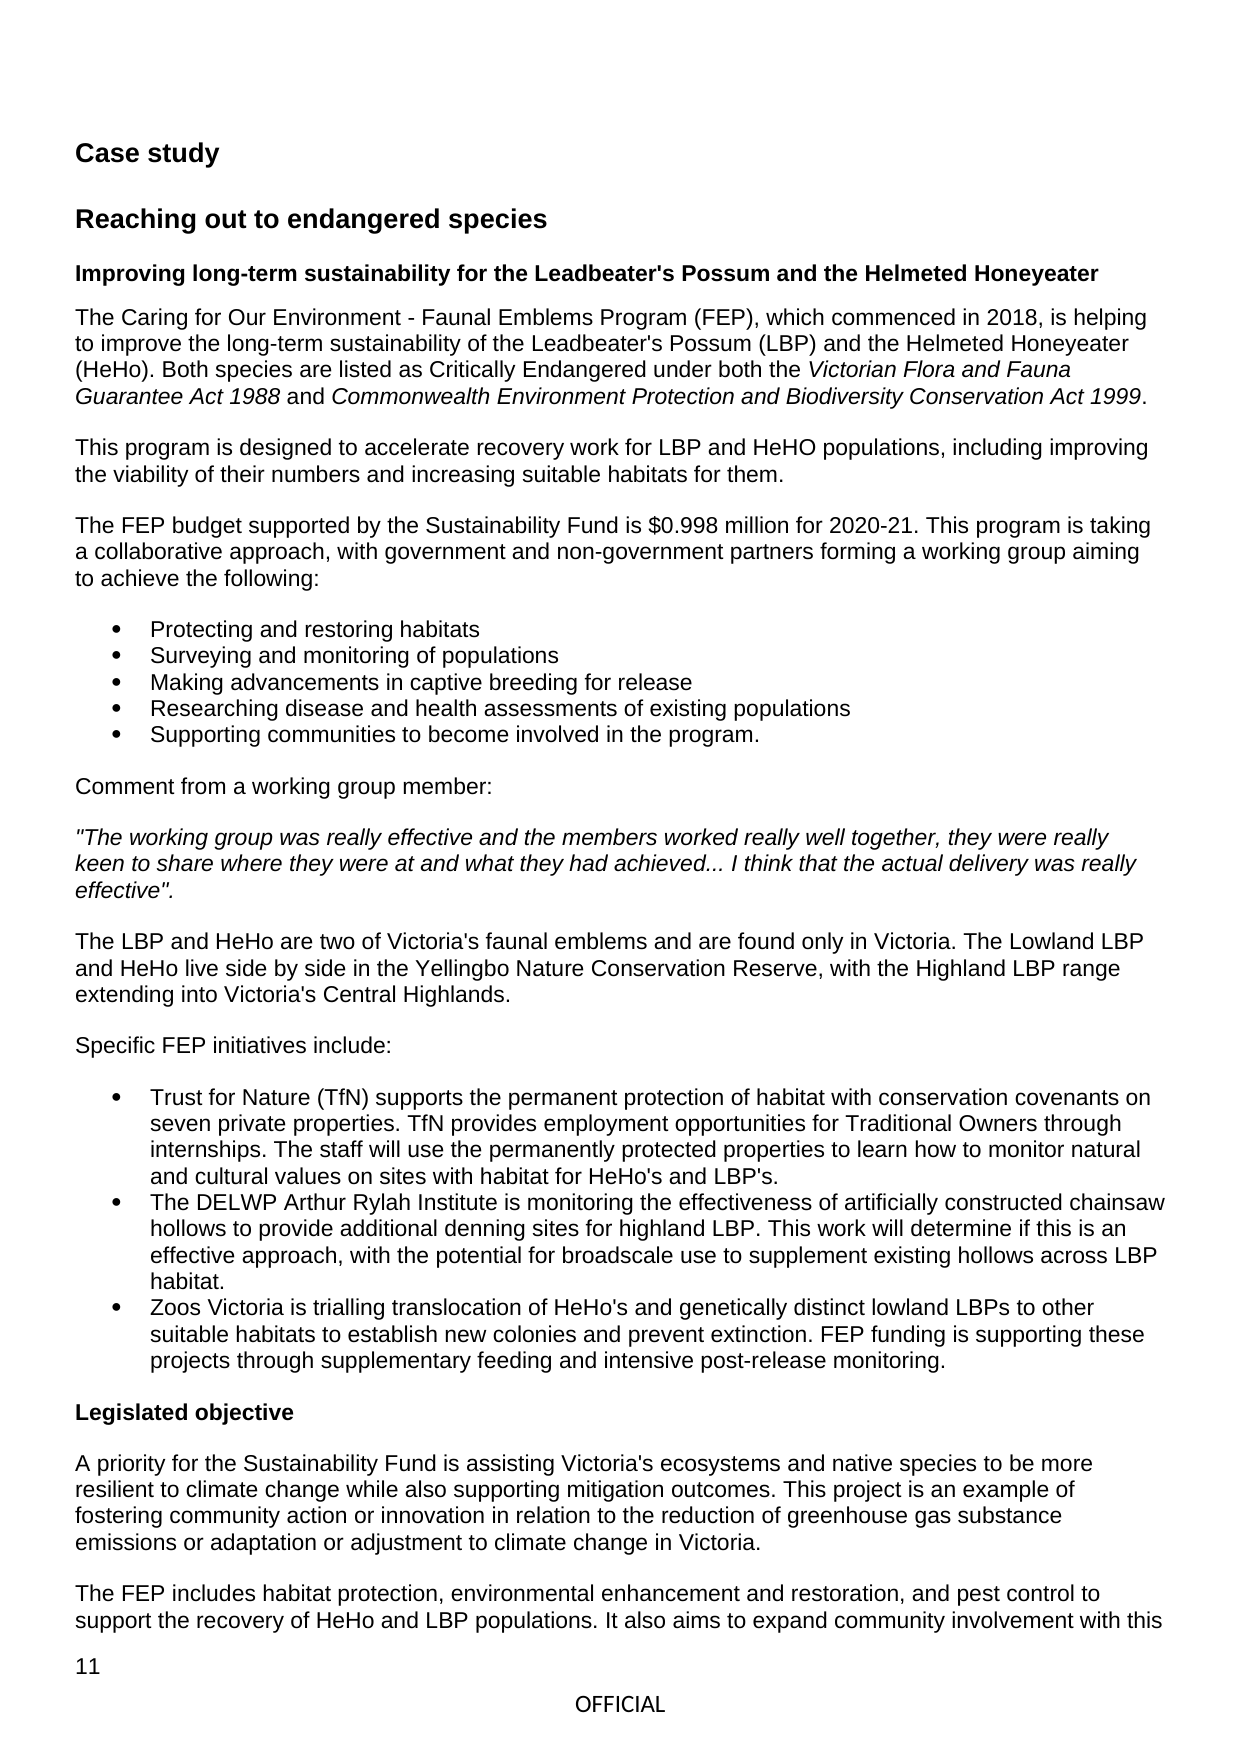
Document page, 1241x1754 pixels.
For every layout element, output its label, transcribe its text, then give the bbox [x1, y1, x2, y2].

subtitle Legislated objective [75, 1398, 1165, 1425]
subtitle Reaching out to endangered species [75, 203, 1165, 235]
list Surveying and monitoring of populations [112, 642, 1165, 669]
text The FEP budget supported by the Sustainability Fund is $0.998 million for 2020-21. This program is taking a collaborative approach, with government and non-government partners forming a working group aiming to achieve the following: [75, 512, 1165, 591]
text Specific FEP initiatives include: [75, 1032, 1165, 1058]
list Trust for Nature (TfN) supports the permanent protection of habitat with conservation covenants on seven private properties. TfN provides employment opportunities for Traditional Owners through internships. The staff will use the permanently protected properties to learn how to monitor natural and cultural values on sites with habitat for HeHo's and LBP's. [112, 1083, 1165, 1189]
text The LBP and HeHo are two of Victoria's faunal emblems and are found only in Victoria. The Lowland LBP and HeHo live side by side in the Yellingbo Nature Conservation Reserve, with the Highland LBP range extending into Victoria's Central Highlands. [75, 928, 1165, 1007]
text A priority for the Sustainability Fund is assisting Victoria's ecosystems and native species to be more resilient to climate change while also supporting mitigation outcomes. This project is an example of fostering community action or innovation in relation to the reduction of greenhouse gas substance emissions or adaptation or adjustment to climate change in Victoria. [75, 1450, 1165, 1555]
list The DELWP Arthur Rylah Institute is monitoring the effectiveness of artificially constructed chainsaw hollows to provide additional denning sites for highland LBP. This work will determine if this is an effective approach, with the potential for broadscale use to supplement existing hollows across LBP habitat. [112, 1189, 1165, 1294]
text This program is designed to accelerate recovery work for LBP and HeHO populations, including improving the viability of their numbers and increasing suitable habitats for them. [75, 434, 1165, 487]
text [75, 1580, 1165, 1633]
list Protecting and restoring habitats [112, 616, 1165, 642]
list Researching disease and health assessments of existing populations [112, 695, 1165, 721]
text Improving long-term sustainability for the Leadbeater's Possum and the Helmeted Honeyeater [75, 260, 1165, 286]
list Zoos Victoria is trialling translocation of HeHo's and genetically distinct lowland LBPs to other suitable habitats to establish new colonies and prevent extinction. FEP funding is supporting these projects through supplementary feeding and intensive post-release monitoring. [112, 1294, 1165, 1373]
text "The working group was really effective and the members worked really well together, they were really keen to share where they were at and what they had achieved... I think that the actual delivery was really effective". [75, 824, 1165, 903]
list Making advancements in captive breeding for release [112, 669, 1165, 695]
list Supporting communities to become involved in the program. [112, 721, 1165, 748]
subtitle Case study [75, 137, 1165, 168]
text Comment from a working group member: [75, 773, 1165, 799]
text The Caring for Our Environment - Faunal Emblems Program (FEP), which commenced in 2018, is helping to improve the long-term sustainability of the Leadbeater's Possum (LBP) and the Helmeted Honeyeater (HeHo). Both species are listed as Critically Endangered under both the Victorian Flora and Fauna Guarantee Act 1988 and Commonwealth Environment Protection and Biodiversity Conservation Act 1999. [75, 304, 1165, 409]
